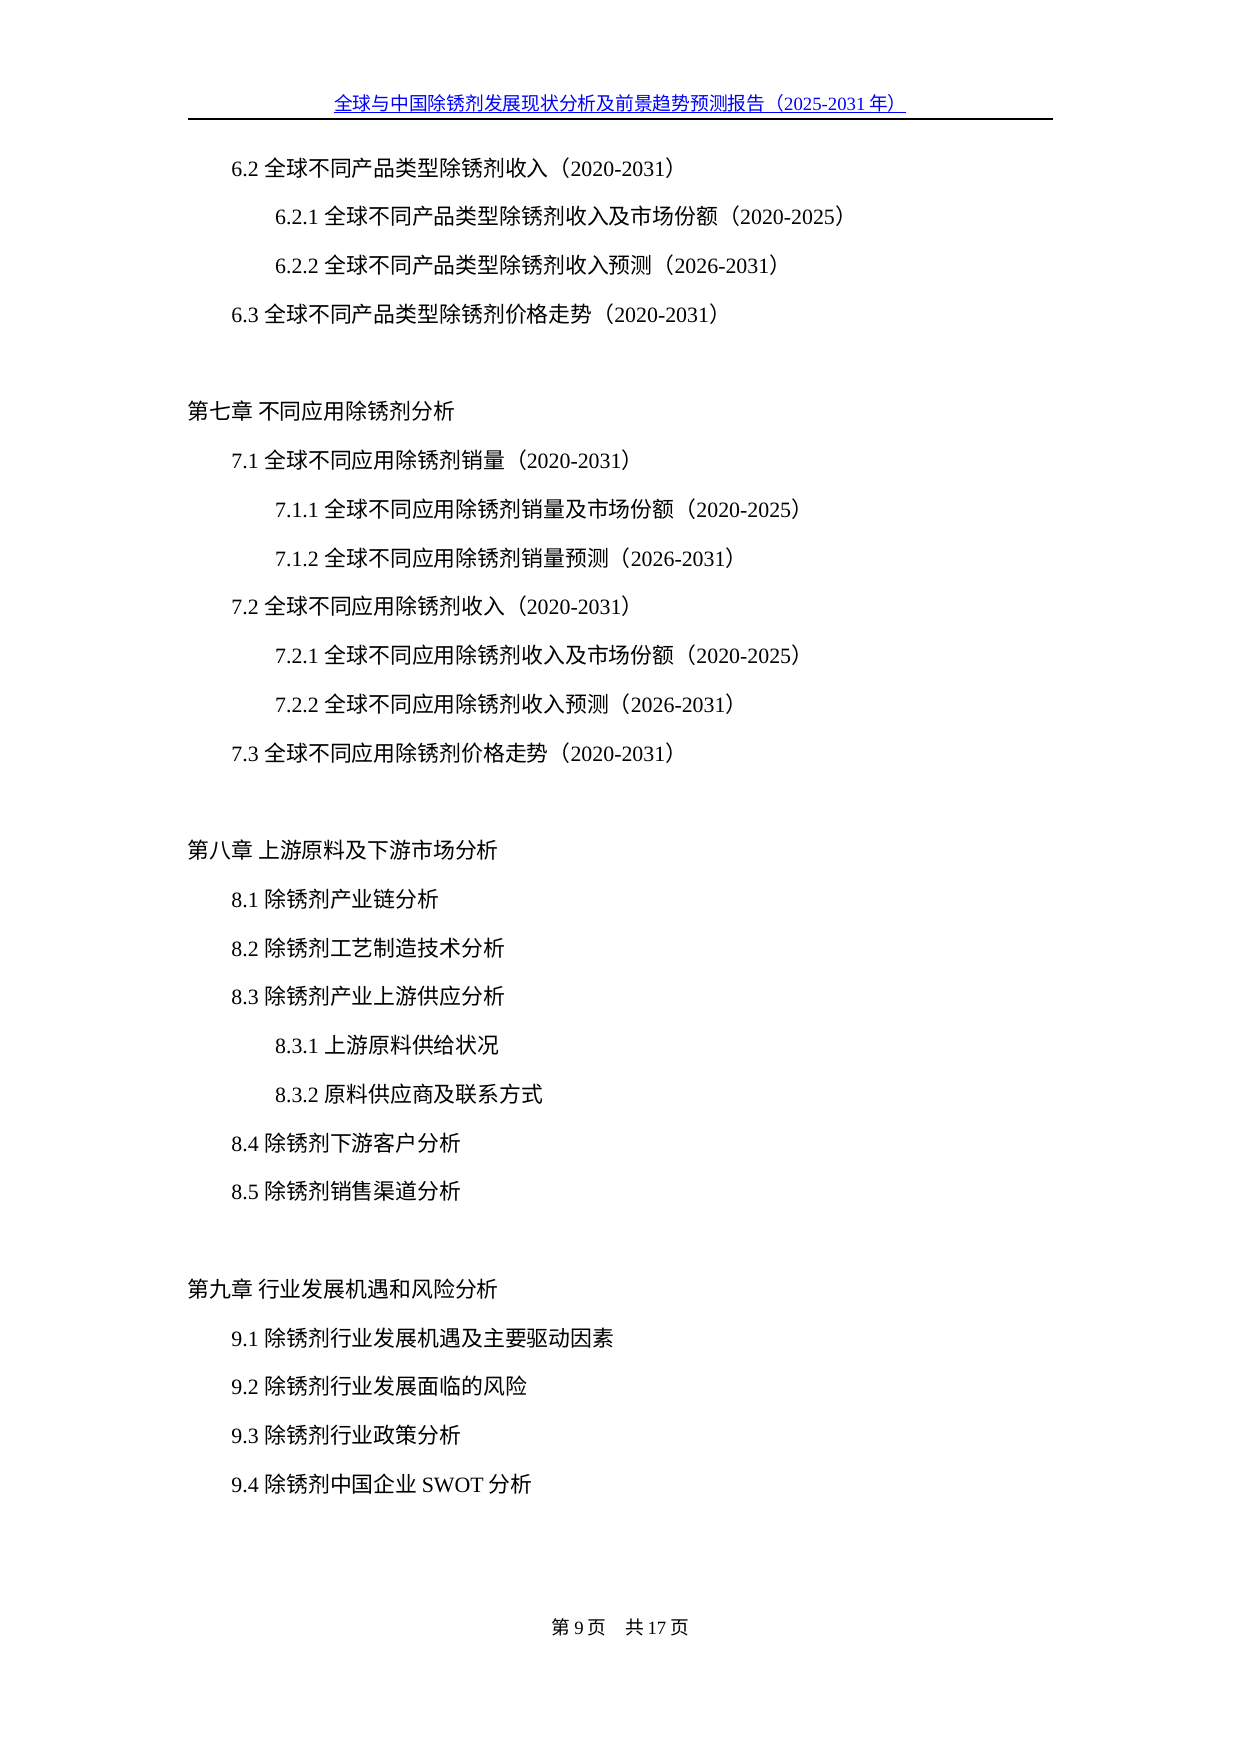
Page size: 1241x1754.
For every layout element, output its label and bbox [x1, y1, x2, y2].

text [187, 150, 1053, 1499]
